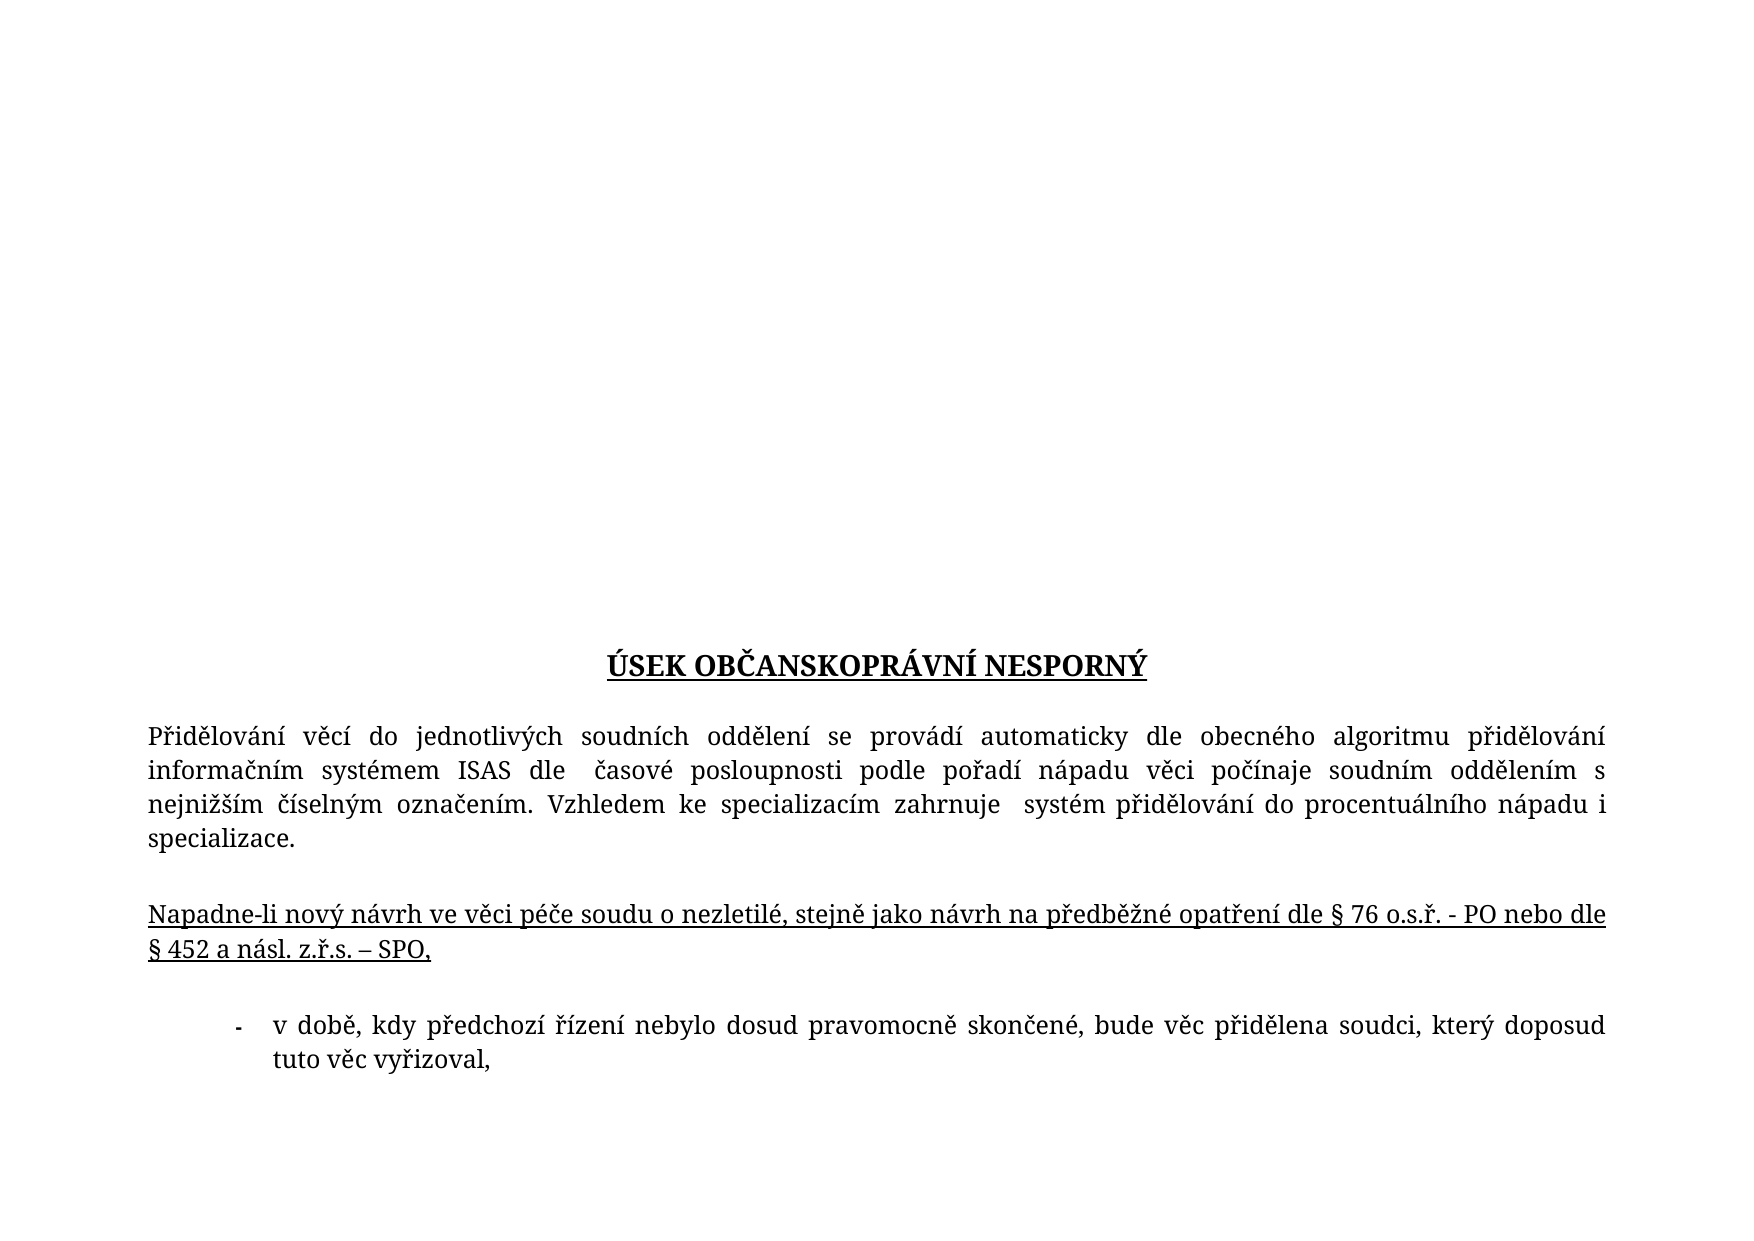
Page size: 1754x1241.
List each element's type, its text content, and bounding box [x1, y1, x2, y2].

text Napadne-li nový návrh ve věci péče soudu o nezletilé, stejně jako návrh na předběžné opatření dle § 76 o.s.ř. - PO nebo dle § 452 a násl. z.ř.s. – SPO, [148, 897, 1606, 926]
list v době, kdy předchozí řízení nebylo dosud pravomocně skončené, bude věc přidělena soudci, který doposud tuto věc vyřizoval, [235, 1007, 1606, 1076]
subtitle ÚSEK OBČANSKOPRÁVNÍ NESPORNÝ [148, 645, 1606, 685]
text Přidělování věcí do jednotlivých soudních oddělení se provádí automaticky dle obecného algoritmu přidělování informačním systémem ISAS dle časové posloupnosti podle pořadí nápadu věci počínaje soudním oddělením s nejnižším číselným označením. Vzhledem ke specializacím zahrnuje systém přidělování do procentuálního nápadu i specializace. [148, 719, 1606, 855]
text Napadne-li nový návrh ve věci péče soudu o nezletilé, stejně jako návrh na předběžné opatření dle § 76 o.s.ř. - PO nebo dle § 452 a násl. z.ř.s. – SPO, [148, 928, 1606, 965]
